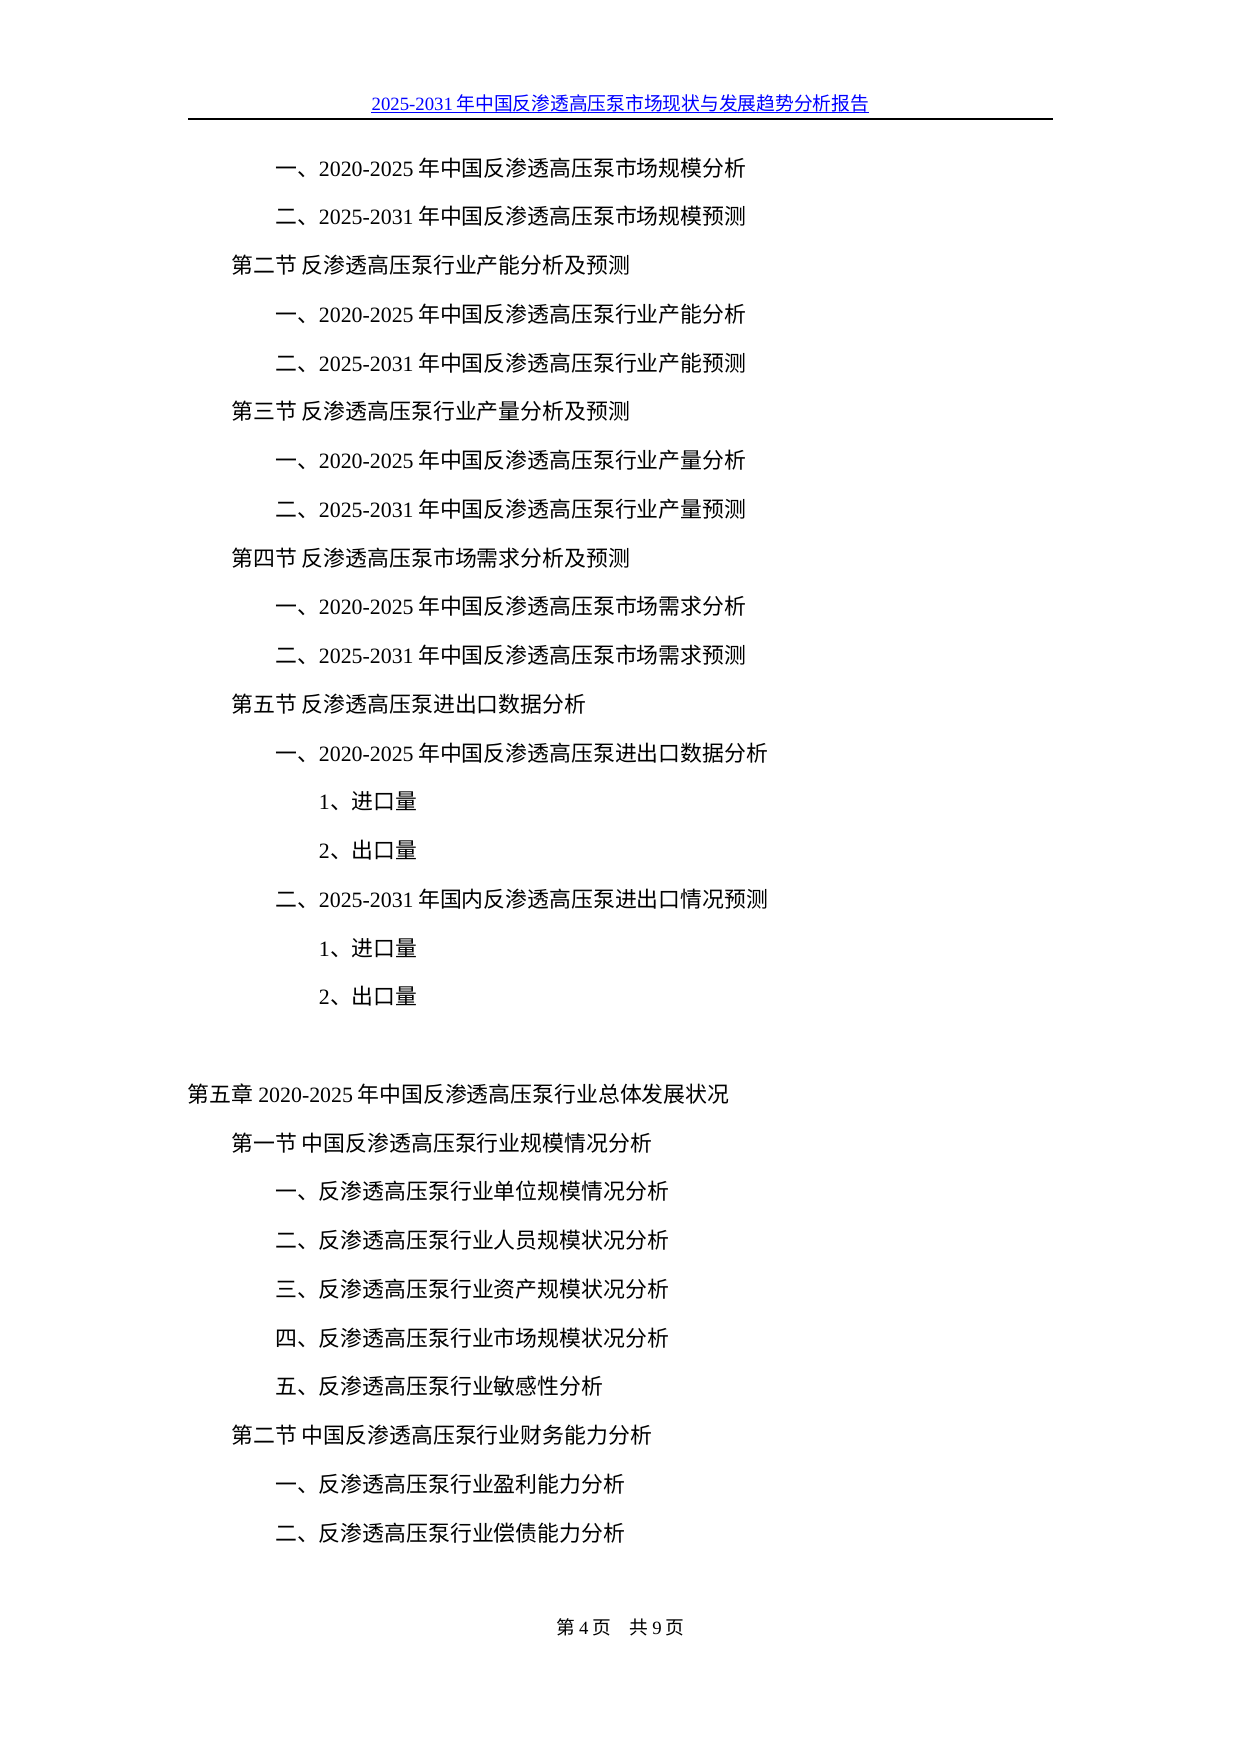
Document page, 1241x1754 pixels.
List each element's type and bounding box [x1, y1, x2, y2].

text [187, 150, 1053, 1548]
